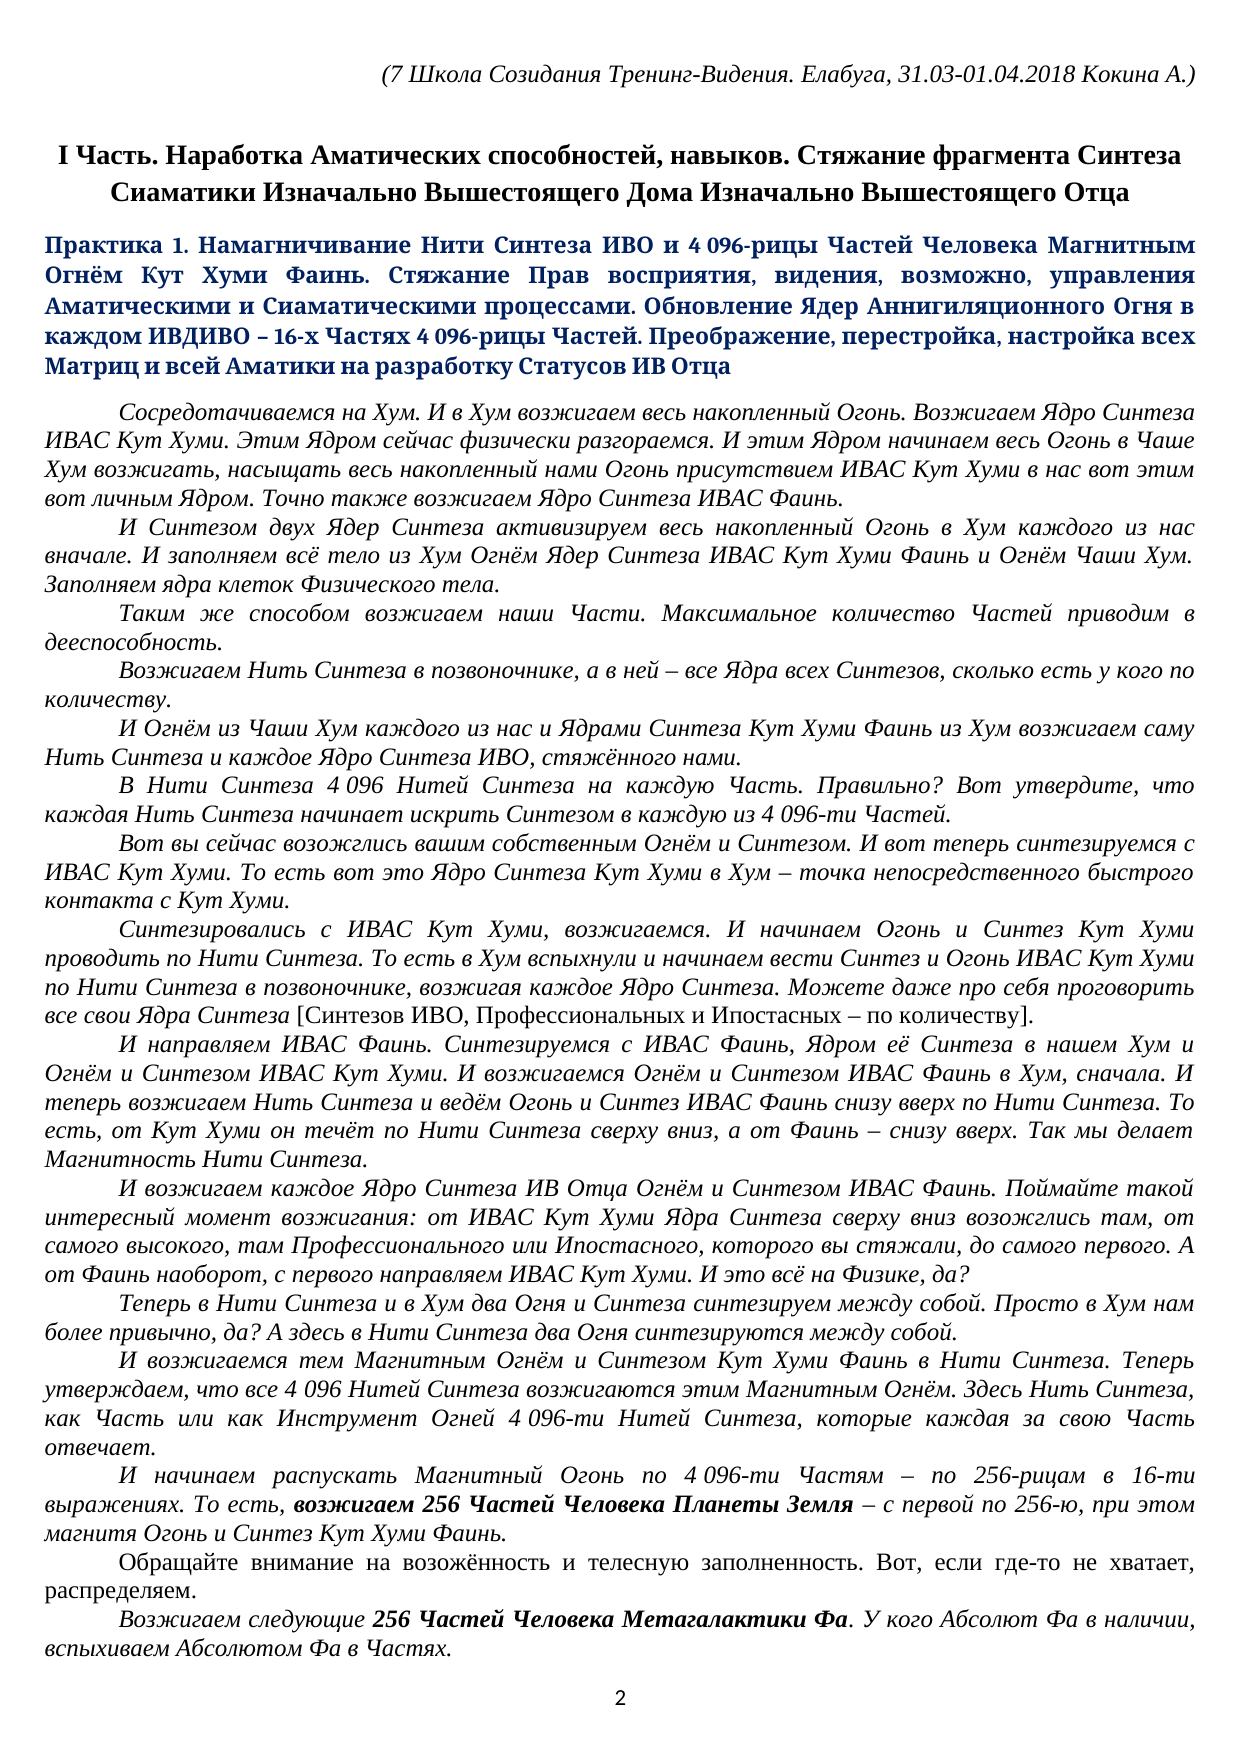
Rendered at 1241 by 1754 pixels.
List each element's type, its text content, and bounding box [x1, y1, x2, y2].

text Сосредотачиваемся на Хум. И в Хум возжигаем весь накопленный Огонь. Возжигаем Ядро Синтеза ИВАС Кут Хуми. Этим Ядром сейчас физически разгораемся. И этим Ядром начинаем весь Огонь в Чаше Хум возжигать, насыщать весь накопленный нами Огонь присутствием ИВАС Кут Хуми в нас вот этим вот личным Ядром. Точно также возжигаем Ядро Синтеза ИВАС Фаинь. [44, 397, 1196, 512]
text В Нити Синтеза 4 096 Нитей Синтеза на каждую Часть. Правильно? Вот утвердите, что каждая Нить Синтеза начинает искрить Синтезом в каждую из 4 096-ти Частей. [44, 770, 1196, 828]
text (7 Школа Созидания Тренинг-Видения. Елабуга, 31.03-01.04.2018 Кокина А.) [44, 59, 1196, 88]
text Теперь в Нити Синтеза и в Хум два Огня и Синтеза синтезируем между собой. Просто в Хум нам более привычно, да? А здесь в Нити Синтеза два Огня синтезируются между собой. [44, 1288, 1196, 1345]
text И направляем ИВАС Фаинь. Синтезируемся с ИВАС Фаинь, Ядром её Синтеза в нашем Хум и Огнём и Синтезом ИВАС Кут Хуми. И возжигаемся Огнём и Синтезом ИВАС Фаинь в Хум, сначала. И теперь возжигаем Нить Синтеза и ведём Огонь и Синтез ИВАС Фаинь снизу вверх по Нити Синтеза. То есть, от Кут Хуми он течёт по Нити Синтеза сверху вниз, а от Фаинь – снизу вверх. Так мы делает Магнитность Нити Синтеза. [44, 1029, 1196, 1173]
text Вот вы сейчас возожглись вашим собственным Огнём и Синтезом. И вот теперь синтезируемся с ИВАС Кут Хуми. То есть вот это Ядро Синтеза Кут Хуми в Хум – точка непосредственного быстрого контакта с Кут Хуми. [44, 828, 1196, 914]
text Возжигаем следующие 256 Частей Человека Метагалактики Фа. У кого Абсолют Фа в наличии, вспыхиваем Абсолютом Фа в Частях. [44, 1604, 1196, 1662]
text И возжигаем каждое Ядро Синтеза ИВ Отца Огнём и Синтезом ИВАС Фаинь. Поймайте такой интересный момент возжигания: от ИВАС Кут Хуми Ядра Синтеза сверху вниз возожглись там, от самого высокого, там Профессионального или Ипостасного, которого вы стяжали, до самого первого. А от Фаинь наоборот, с первого направляем ИВАС Кут Хуми. И это всё на Физике, да? [44, 1173, 1196, 1288]
subtitle Практика 1. Намагничивание Нити Синтеза ИВО и 4 096-рицы Частей Человека Магнитным Огнём Кут Хуми Фаинь. Стяжание Прав восприятия, видения, возможно, управления Аматическими и Сиаматическими процессами. Обновление Ядер Аннигиляционного Огня в каждом ИВДИВО – 16-х Частях 4 096-рицы Частей. Преображение, перестройка, настройка всех Матриц и всей Аматики на разработку Статусов ИВ Отца [44, 233, 1196, 380]
text И начинаем распускать Магнитный Огонь по 4 096-ти Частям – по 256-рицам в 16-ти выражениях. То есть, возжигаем 256 Частей Человека Планеты Земля – с первой по 256-ю, при этом магнитя Огонь и Синтез Кут Хуми Фаинь. [44, 1460, 1196, 1547]
text И Синтезом двух Ядер Синтеза активизируем весь накопленный Огонь в Хум каждого из нас вначале. И заполняем всё тело из Хум Огнём Ядер Синтеза ИВАС Кут Хуми Фаинь и Огнём Чаши Хум. Заполняем ядра клеток Физического тела. [44, 512, 1196, 598]
text Синтезировались с ИВАС Кут Хуми, возжигаемся. И начинаем Огонь и Синтез Кут Хуми проводить по Нити Синтеза. То есть в Хум вспыхнули и начинаем вести Синтез и Огонь ИВАС Кут Хуми по Нити Синтеза в позвоночнике, возжигая каждое Ядро Синтеза. Можете даже про себя проговорить все свои Ядра Синтеза [Синтезов ИВО, Профессиональных и Ипостасных – по количеству]. [44, 914, 1196, 1029]
text Таким же способом возжигаем наши Части. Максимальное количество Частей приводим в дееспособность. [44, 598, 1196, 655]
text Возжигаем Нить Синтеза в позвоночнике, а в ней – все Ядра всех Синтезов, сколько есть у кого по количеству. [44, 655, 1196, 713]
text И возжигаемся тем Магнитным Огнём и Синтезом Кут Хуми Фаинь в Нити Синтеза. Теперь утверждаем, что все 4 096 Нитей Синтеза возжигаются этим Магнитным Огнём. Здесь Нить Синтеза, как Часть или как Инструмент Огней 4 096-ти Нитей Синтеза, которые каждая за свою Часть отвечает. [44, 1345, 1196, 1460]
text Обращайте внимание на возожённость и телесную заполненность. Вот, если где-то не хватает, распределяем. [44, 1547, 1196, 1604]
subtitle I Часть. Наработка Аматических способностей, навыков. Стяжание фрагмента Синтеза Сиаматики Изначально Вышестоящего Дома Изначально Вышестоящего Отца [44, 138, 1196, 207]
text И Огнём из Чаши Хум каждого из нас и Ядрами Синтеза Кут Хуми Фаинь из Хум возжигаем саму Нить Синтеза и каждое Ядро Синтеза ИВО, стяжённого нами. [44, 713, 1196, 770]
